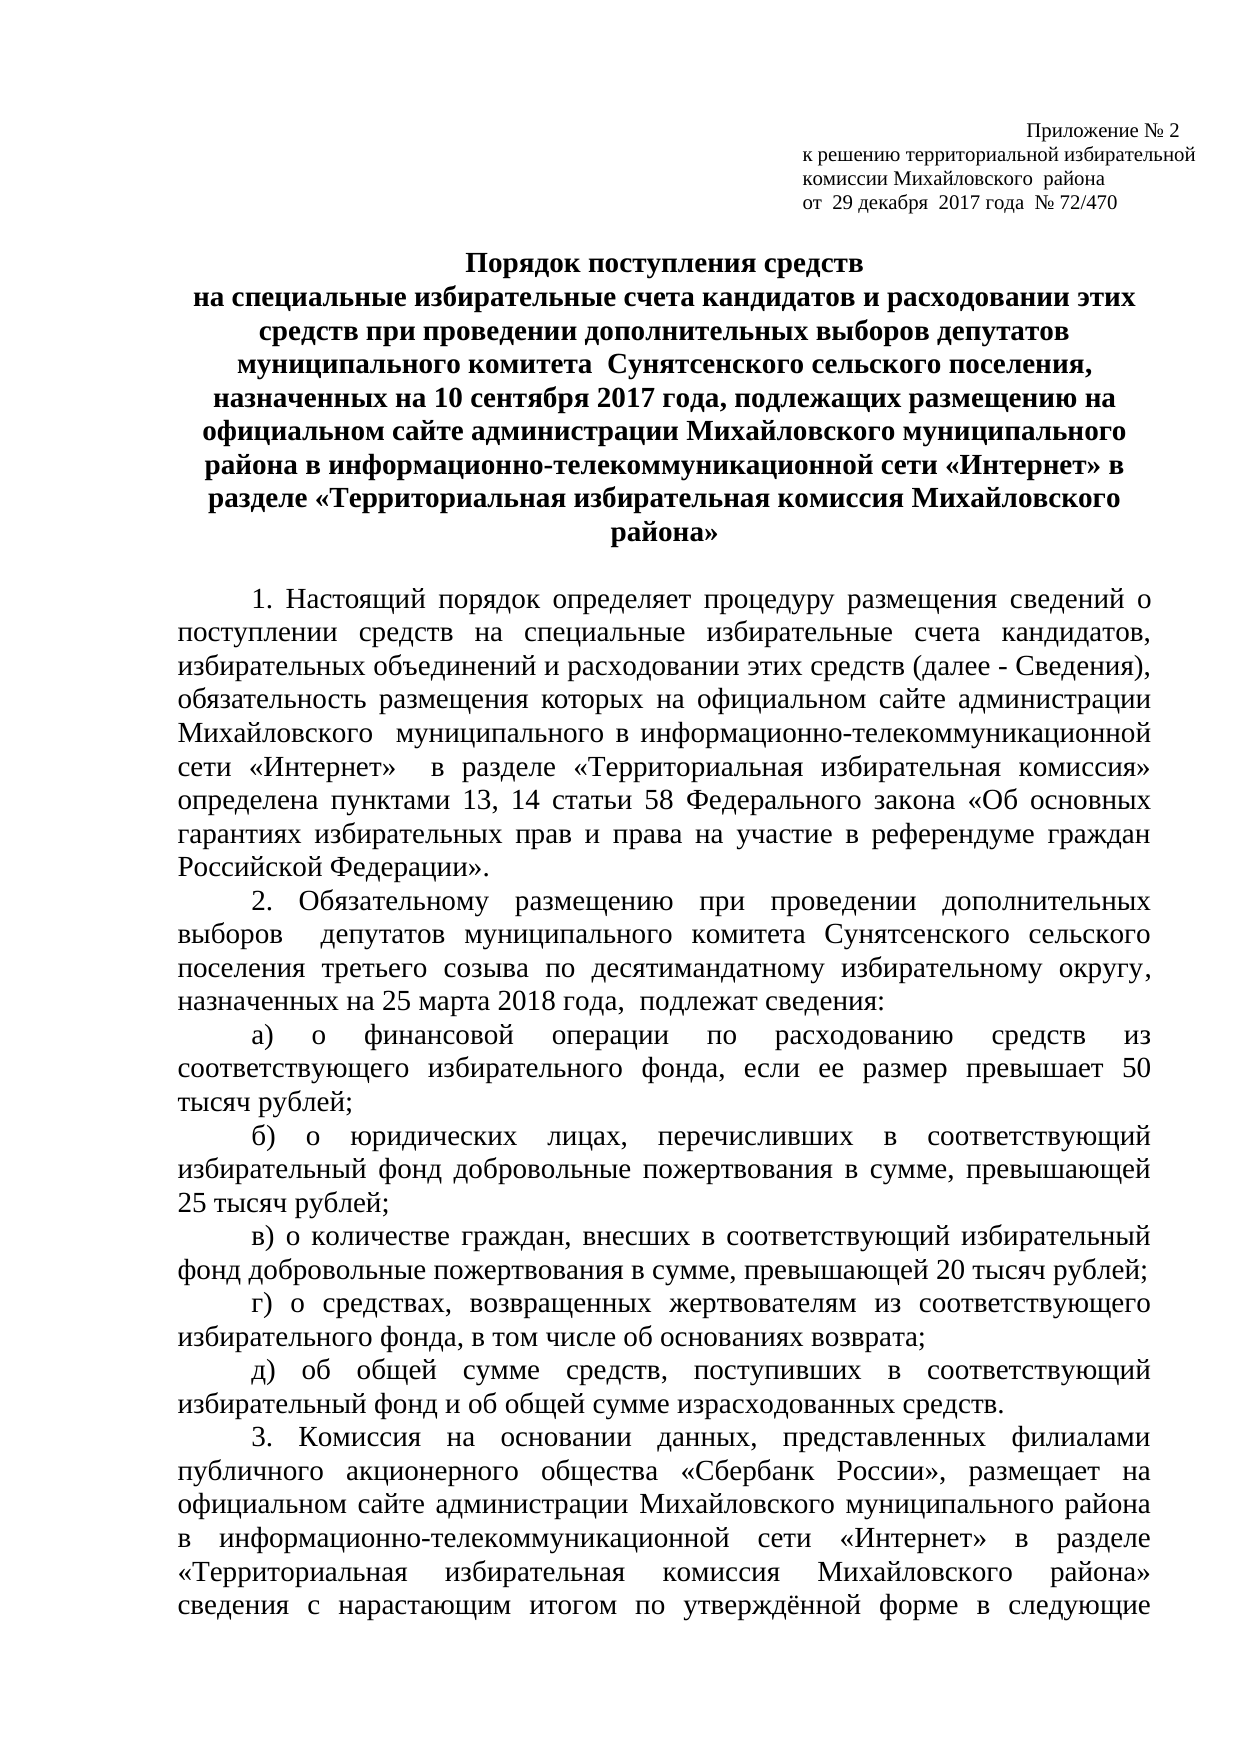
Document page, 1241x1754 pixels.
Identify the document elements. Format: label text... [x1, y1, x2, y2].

text Порядок поступления средств [177, 246, 1152, 279]
text 1. Настоящий порядок определяет процедуру размещения сведений о поступлении средств на специальные избирательные счета кандидатов, избирательных объединений и расходовании этих средств (далее - Сведения), обязательность размещения которых на официальном сайте администрации Михайловского муниципального в информационно-телекоммуникационной сети «Интернет» в разделе «Территориальная избирательная комиссия» определена пунктами 13, 14 статьи 58 Федерального закона «Об основных гарантиях избирательных прав и права на участие в референдуме граждан Российской Федерации». [177, 581, 1152, 883]
text в) о количестве граждан, внесших в соответствующий избирательный фонд добровольные пожертвования в сумме, превышающей 20 тысяч рублей; [177, 1218, 1152, 1285]
text на специальные избирательные счета кандидатов и расходовании этих средств при проведении дополнительных выборов депутатов муниципального комитета Сунятсенского сельского поселения, назначенных на 10 сентября 2017 года, подлежащих размещению на официальном сайте администрации Михайловского муниципального района в информационно-телекоммуникационной сети «Интернет» в разделе «Территориальная избирательная комиссия Михайловского района» [177, 279, 1152, 547]
text г) о средствах, возвращенных жертвователям из соответствующего избирательного фонда, в том числе об основаниях возврата; [177, 1285, 1152, 1352]
table_header Приложение № 2 к решению территориальной избирательной комиссии Михайловского района [166, 118, 1240, 190]
text д) об общей сумме средств, поступивших в соответствующий избирательный фонд и об общей сумме израсходованных средств. [177, 1352, 1152, 1419]
table_cell от 29 декабря 2017 года № 72/470 [166, 190, 1240, 246]
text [177, 1419, 1152, 1621]
text 2. Обязательному размещению при проведении дополнительных выборов депутатов муниципального комитета Сунятсенского сельского поселения третьего созыва по десятимандатному избирательному округу, назначенных на 25 марта 2018 года, подлежат сведения: [177, 883, 1152, 1017]
text б) о юридических лицах, перечисливших в соответствующий избирательный фонд добровольные пожертвования в сумме, превышающей 25 тысяч рублей; [177, 1118, 1152, 1218]
text а) о финансовой операции по расходованию средств из соответствующего избирательного фонда, если ее размер превышает 50 тысяч рублей; [177, 1017, 1152, 1118]
